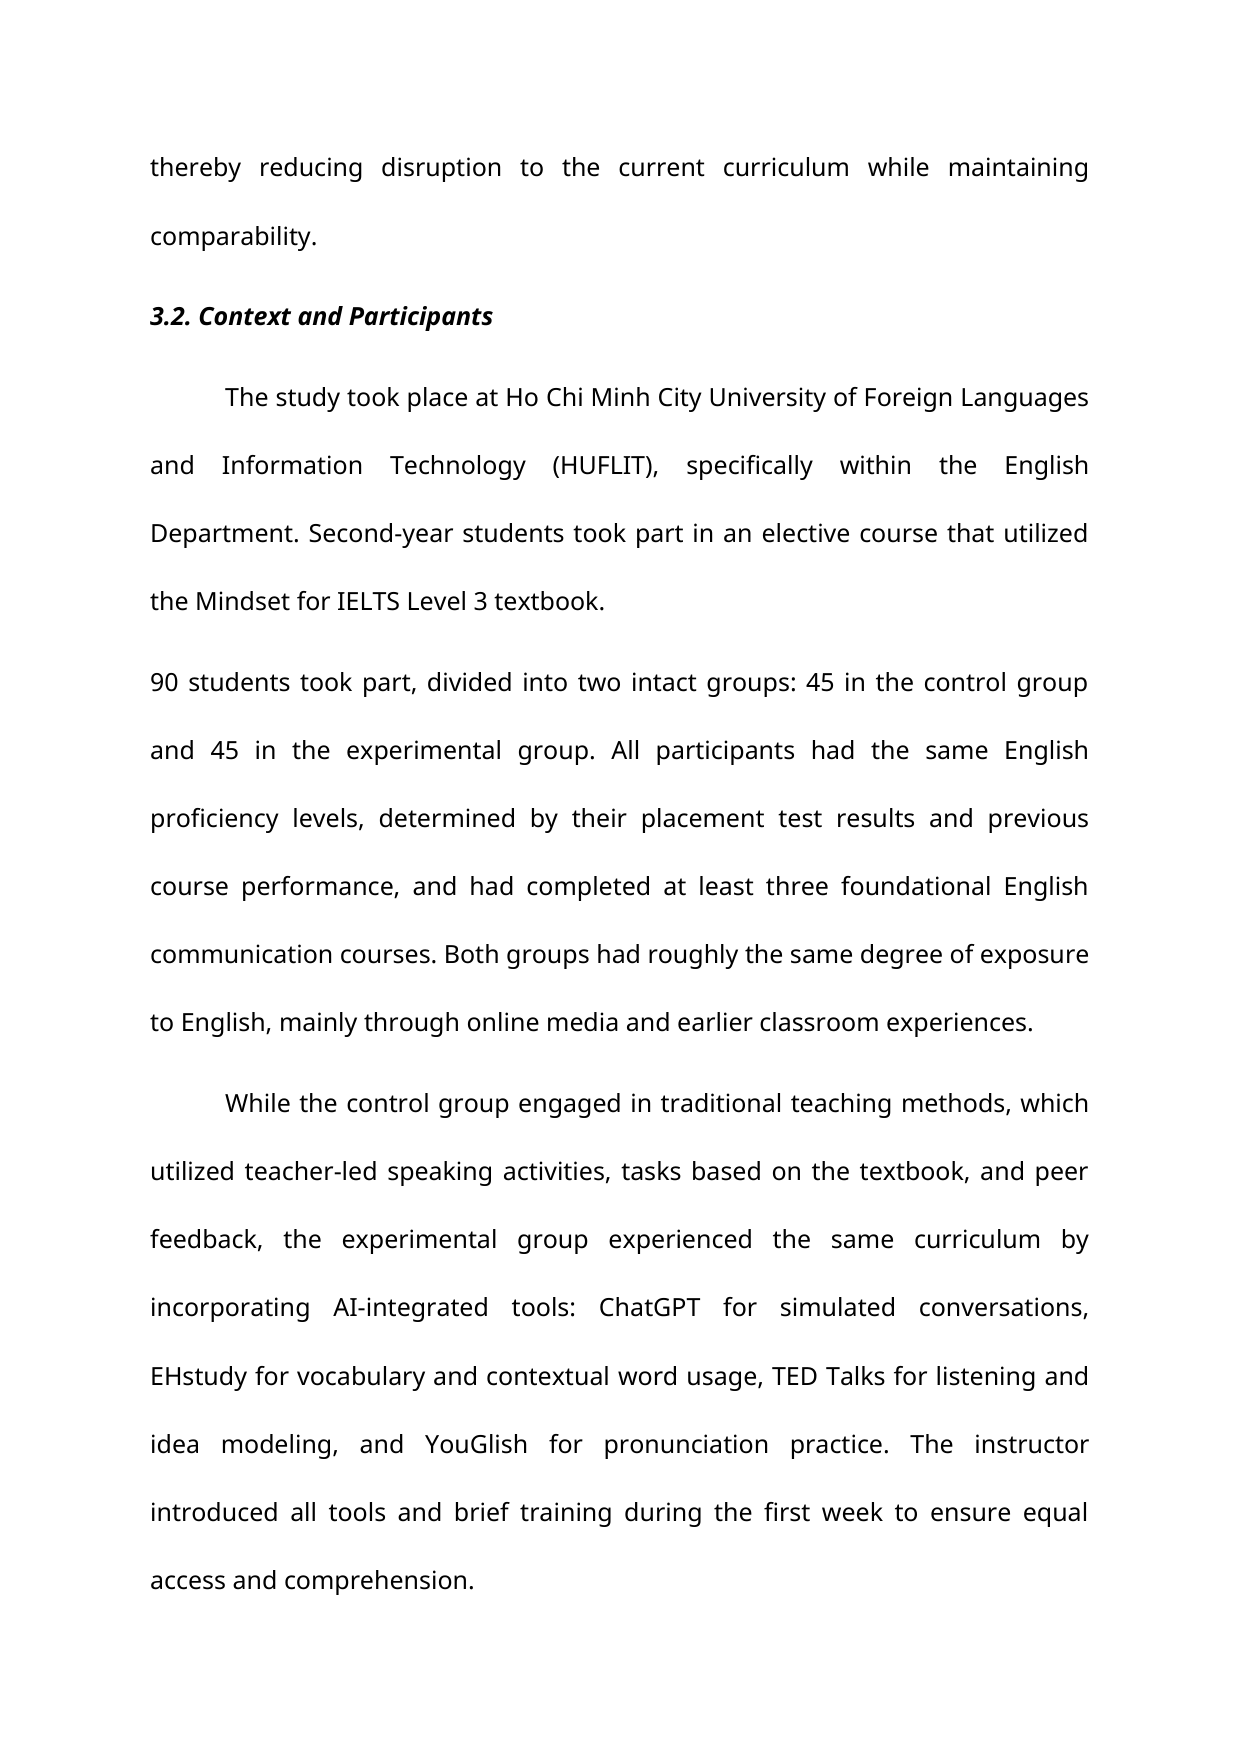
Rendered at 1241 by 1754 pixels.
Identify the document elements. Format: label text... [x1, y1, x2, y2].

text While the control group engaged in traditional teaching methods, which utilized teacher-led speaking activities, tasks based on the textbook, and peer feedback, the experimental group experienced the same curriculum by incorporating AI-integrated tools: ChatGPT for simulated conversations, EHstudy for vocabulary and contextual word usage, TED Talks for listening and idea modeling, and YouGlish for pronunciation practice. The instructor introduced all tools and brief training during the first week to ensure equal access and comprehension. [150, 1086, 1090, 1597]
text The study took place at Ho Chi Minh City University of Foreign Languages and Information Technology (HUFLIT), specifically within the English Department. Second-year students took part in an elective course that utilized the Mindset for IELTS Level 3 textbook. [150, 379, 1090, 618]
text 90 students took part, divided into two intact groups: 45 in the control group and 45 in the experimental group. All participants had the same English proficiency levels, determined by their placement test results and previous course performance, and had completed at least three foundational English communication courses. Both groups had roughly the same degree of exposure to English, mainly through online media and earlier classroom experiences. [150, 664, 1090, 1039]
text 3.2. Context and Participants [150, 299, 1090, 333]
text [150, 150, 1090, 252]
